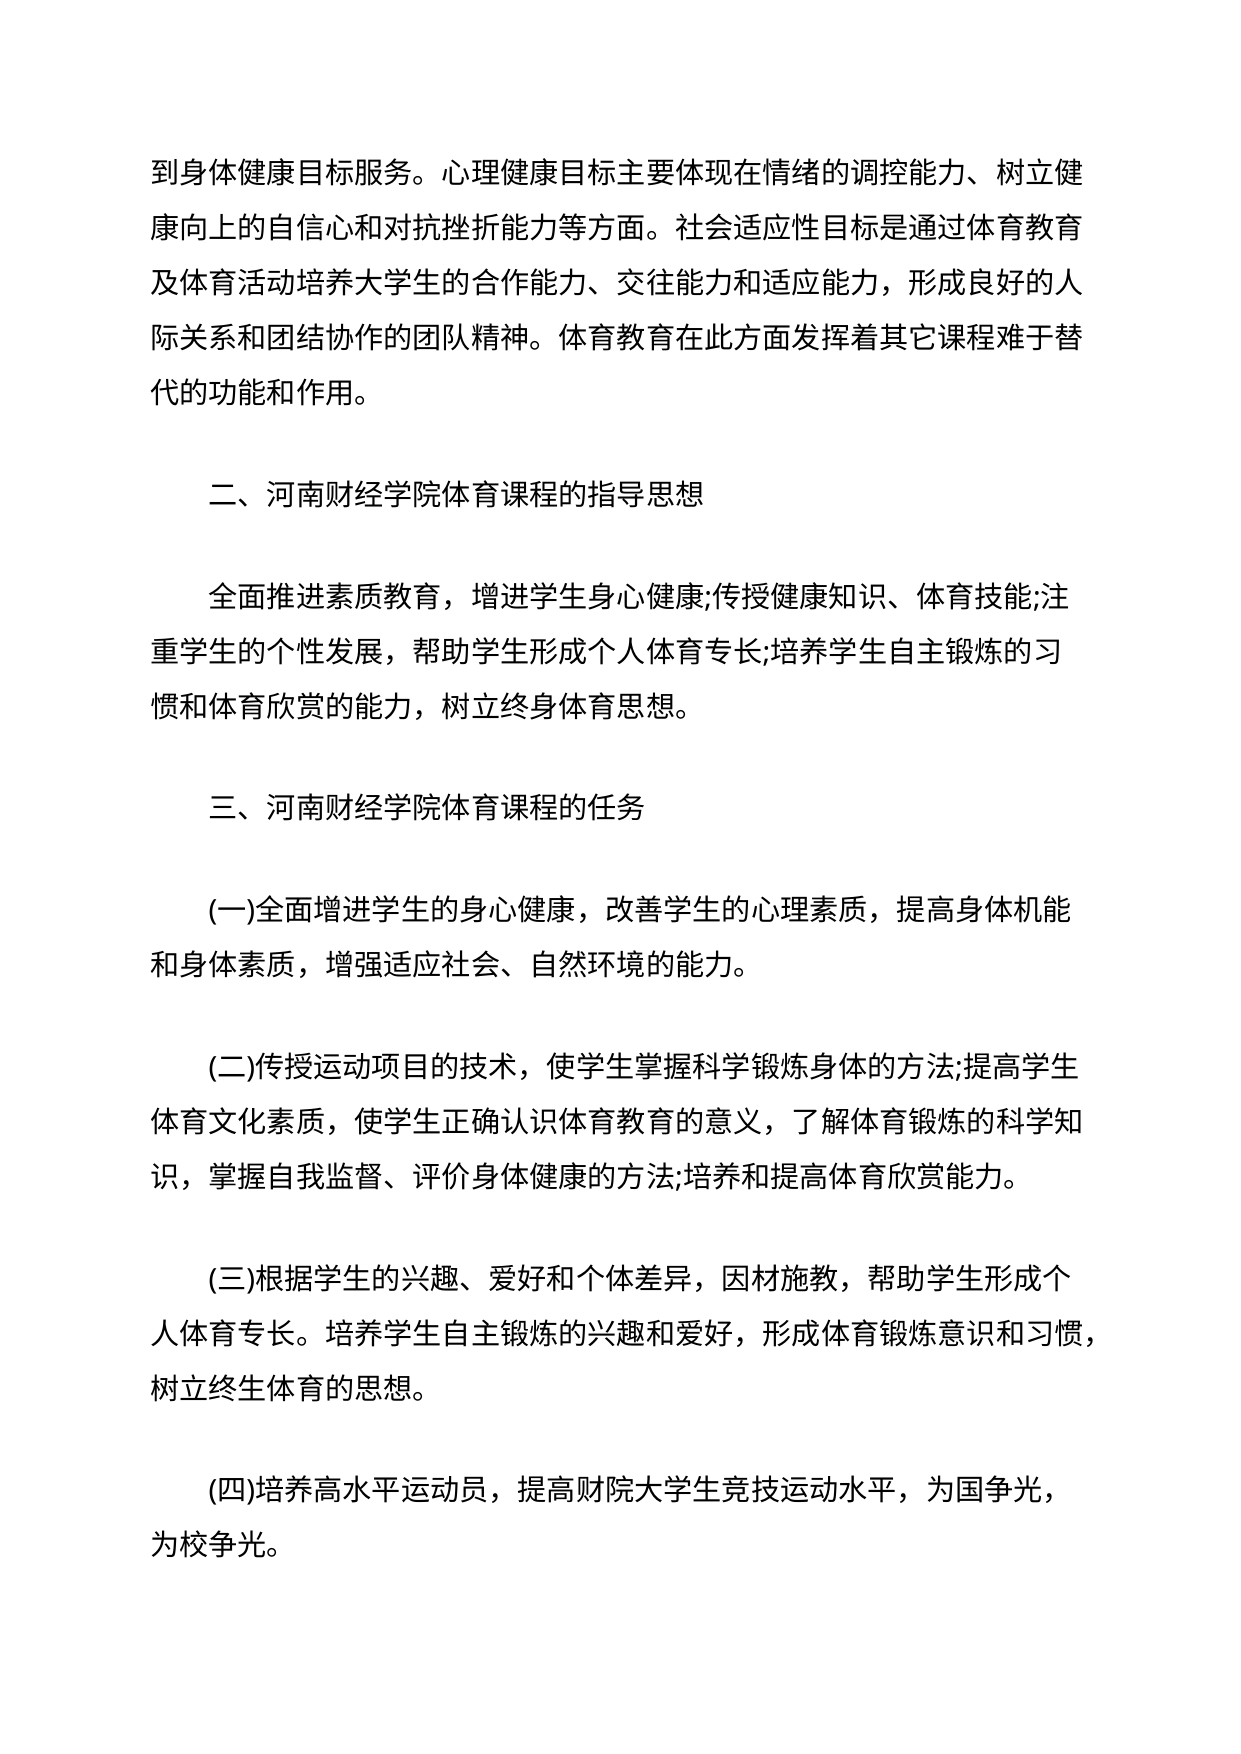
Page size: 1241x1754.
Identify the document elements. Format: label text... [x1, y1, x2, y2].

text (三)根据学生的兴趣、爱好和个体差异，因材施教，帮助学生形成个人体育专长。培养学生自主锻炼的兴趣和爱好，形成体育锻炼意识和习惯，树立终生体育的思想。 [150, 1255, 1090, 1407]
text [150, 150, 1090, 412]
text (四)培养高水平运动员，提高财院大学生竞技运动水平，为国争光，为校争光。 [150, 1467, 1090, 1564]
text 二、河南财经学院体育课程的指导思想 [150, 471, 1090, 514]
text 三、河南财经学院体育课程的任务 [150, 785, 1090, 827]
text 全面推进素质教育，增进学生身心健康;传授健康知识、体育技能;注重学生的个性发展，帮助学生形成个人体育专长;培养学生自主锻炼的习惯和体育欣赏的能力，树立终身体育思想。 [150, 573, 1090, 725]
text (一)全面增进学生的身心健康，改善学生的心理素质，提高身体机能和身体素质，增强适应社会、自然环境的能力。 [150, 887, 1090, 984]
text (二)传授运动项目的技术，使学生掌握科学锻炼身体的方法;提高学生体育文化素质，使学生正确认识体育教育的意义，了解体育锻炼的科学知识，掌握自我监督、评价身体健康的方法;培养和提高体育欣赏能力。 [150, 1043, 1090, 1196]
